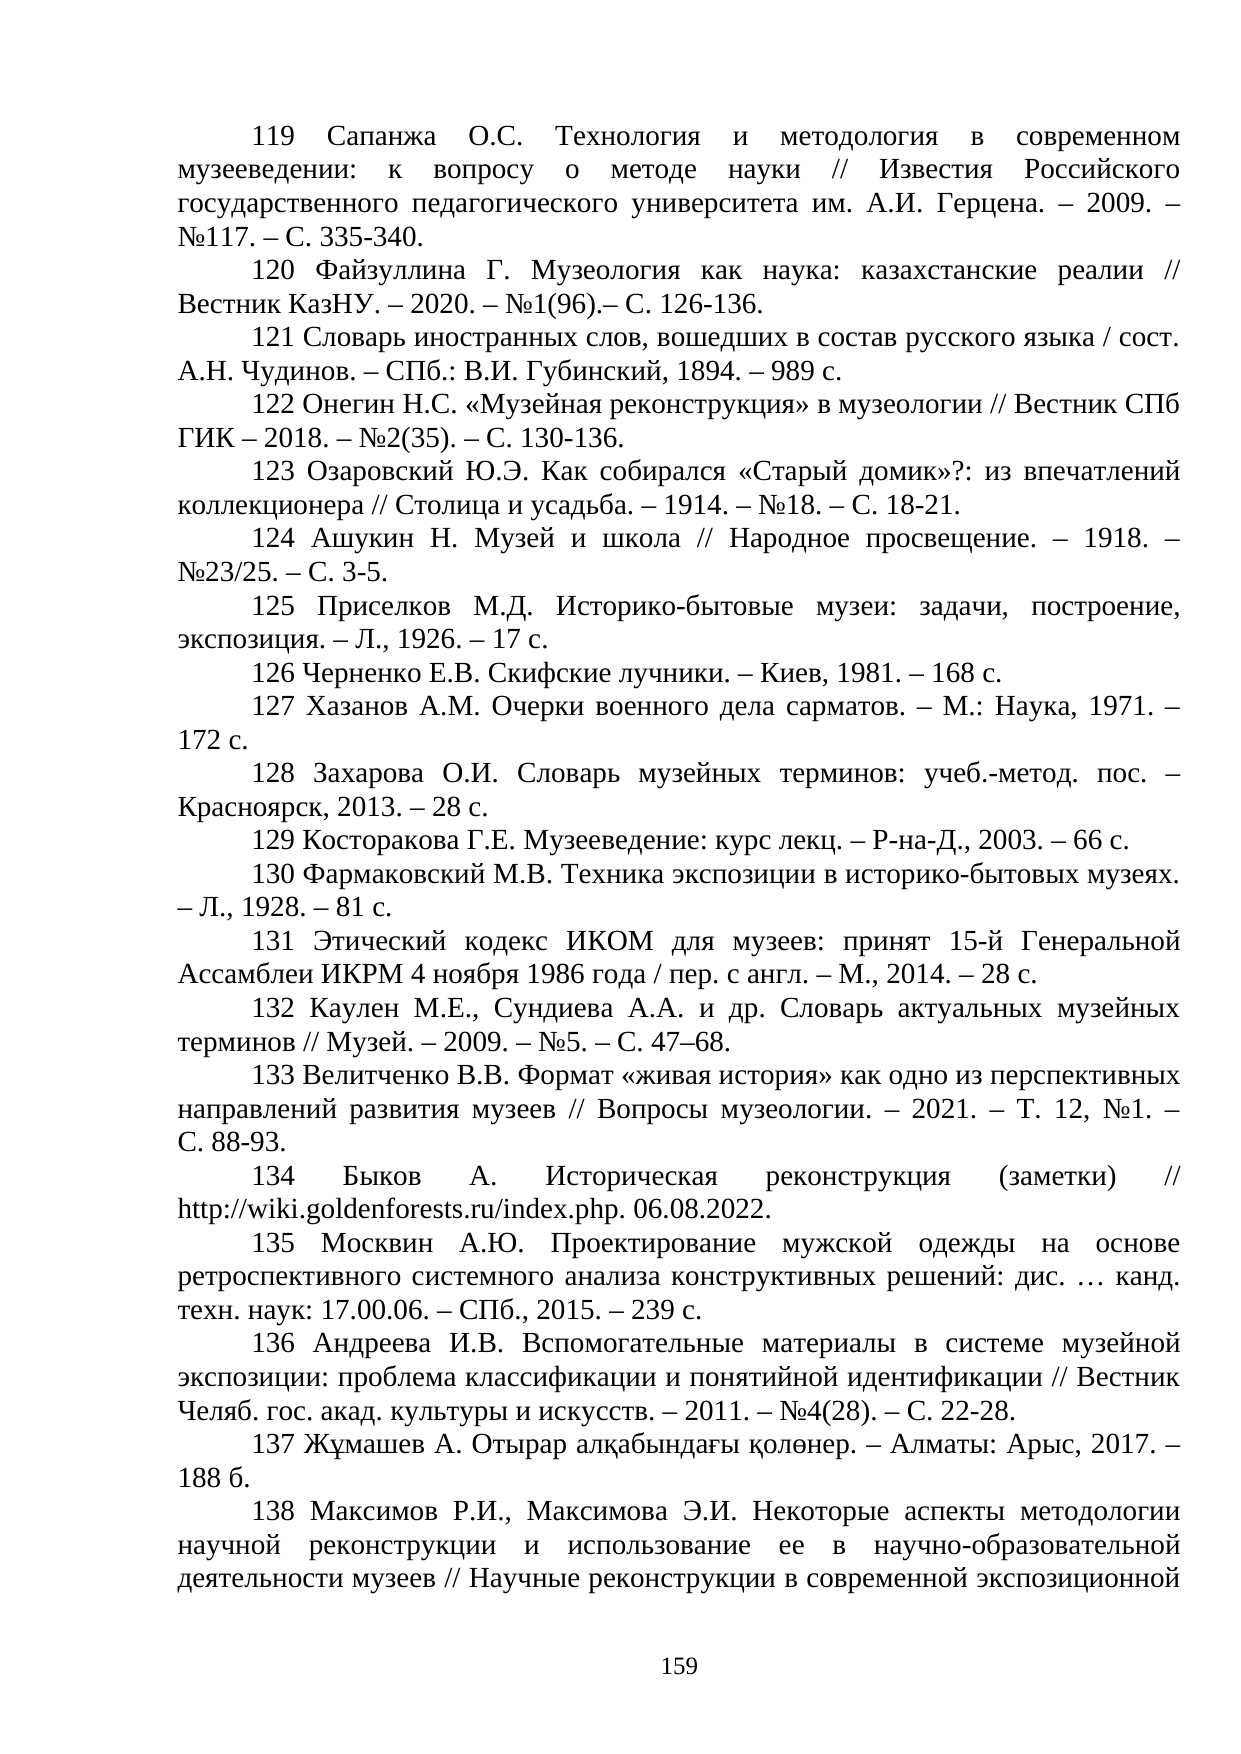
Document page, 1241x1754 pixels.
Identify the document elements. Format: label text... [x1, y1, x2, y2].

text 124 Ашукин Н. Музей и школа // Народное просвещение. – 1918. – №23/25. – С. 3-5. [177, 521, 1181, 588]
text 126 Черненко Е.В. Скифские лучники. – Киев, 1981. – 168 с. [177, 655, 1181, 688]
text 132 Каулен М.Е., Сундиева А.А. и др. Словарь актуальных музейных терминов // Музей. – 2009. – №5. – С. 47–68. [177, 990, 1181, 1057]
text 133 Велитченко В.В. Формат «живая история» как одно из перспективных направлений развития музеев // Вопросы музеологии. – 2021. – Т. 12, №1. – С. 88-93. [177, 1057, 1181, 1158]
text 120 Файзуллина Г. Музеология как наука: казахстанские реалии // Вестник КазНУ. – 2020. – №1(96).– C. 126-136. [177, 252, 1181, 319]
text 125 Приселков М.Д. Историко-бытовые музеи: задачи, построение, экспозиция. – Л., 1926. – 17 c. [177, 588, 1181, 655]
text 121 Словарь иностранных слов, вошедших в состав русского языка / сост. А.Н. Чудинов. – СПб.: В.И. Губинский, 1894. – 989 с. [177, 319, 1181, 386]
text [177, 1493, 1181, 1594]
text 134 Быков А. Историческая реконструкция (заметки) // http://wiki.goldenforests.ru/index.php. 06.08.2022. [177, 1158, 1181, 1225]
text 129 Косторакова Г.Е. Музееведение: курс лекц. – Р-на-Д., 2003. – 66 с. [177, 822, 1181, 856]
text 137 Жұмашев А. Отырар алқабындағы қолөнер. – Алматы: Арыс, 2017. – 188 б. [177, 1426, 1181, 1493]
text 122 Онегин Н.С. «Музейная реконструкция» в музеологии // Вестник СПб ГИК – 2018. – №2(35). – С. 130-136. [177, 386, 1181, 453]
text 123 Озаровский Ю.Э. Как собирался «Старый домик»?: из впечатлений коллекционера // Столица и усадьба. – 1914. – №18. – C. 18-21. [177, 453, 1181, 521]
text 130 Фармаковский М.В. Техника экспозиции в историко-бытовых музеях. – Л., 1928. – 81 c. [177, 856, 1181, 923]
text 135 Москвин А.Ю. Проектирование мужской одежды на основе ретроспективного системного анализа конструктивных решений: дис. … канд. техн. наук: 17.00.06. – СПб., 2015. – 239 с. [177, 1225, 1181, 1326]
text 127 Хазанов А.М. Очерки военного дела сарматов. – М.: Наука, 1971. – 172 с. [177, 688, 1181, 755]
text 136 Андреева И.В. Вспомогательные материалы в системе музейной экспозиции: проблема классификации и понятийной идентификации // Вестник Челяб. гос. акад. культуры и искусств. – 2011. – №4(28). – С. 22-28. [177, 1326, 1181, 1426]
text 128 Захарова О.И. Словарь музейных терминов: учеб.-метод. пос. – Красноярск, 2013. – 28 с. [177, 755, 1181, 822]
text 119 Сапанжа О.С. Технология и методология в современном музееведении: к вопросу о методе науки // Известия Российского государственного педагогического университета им. А.И. Герцена. – 2009. – №117. – С. 335-340. [177, 118, 1181, 252]
text 131 Этический кодекс ИКОМ для музеев: принят 15-й Генеральной Ассамблеи ИКРМ 4 ноября 1986 года / пер. с англ. – М., 2014. – 28 с. [177, 923, 1181, 990]
